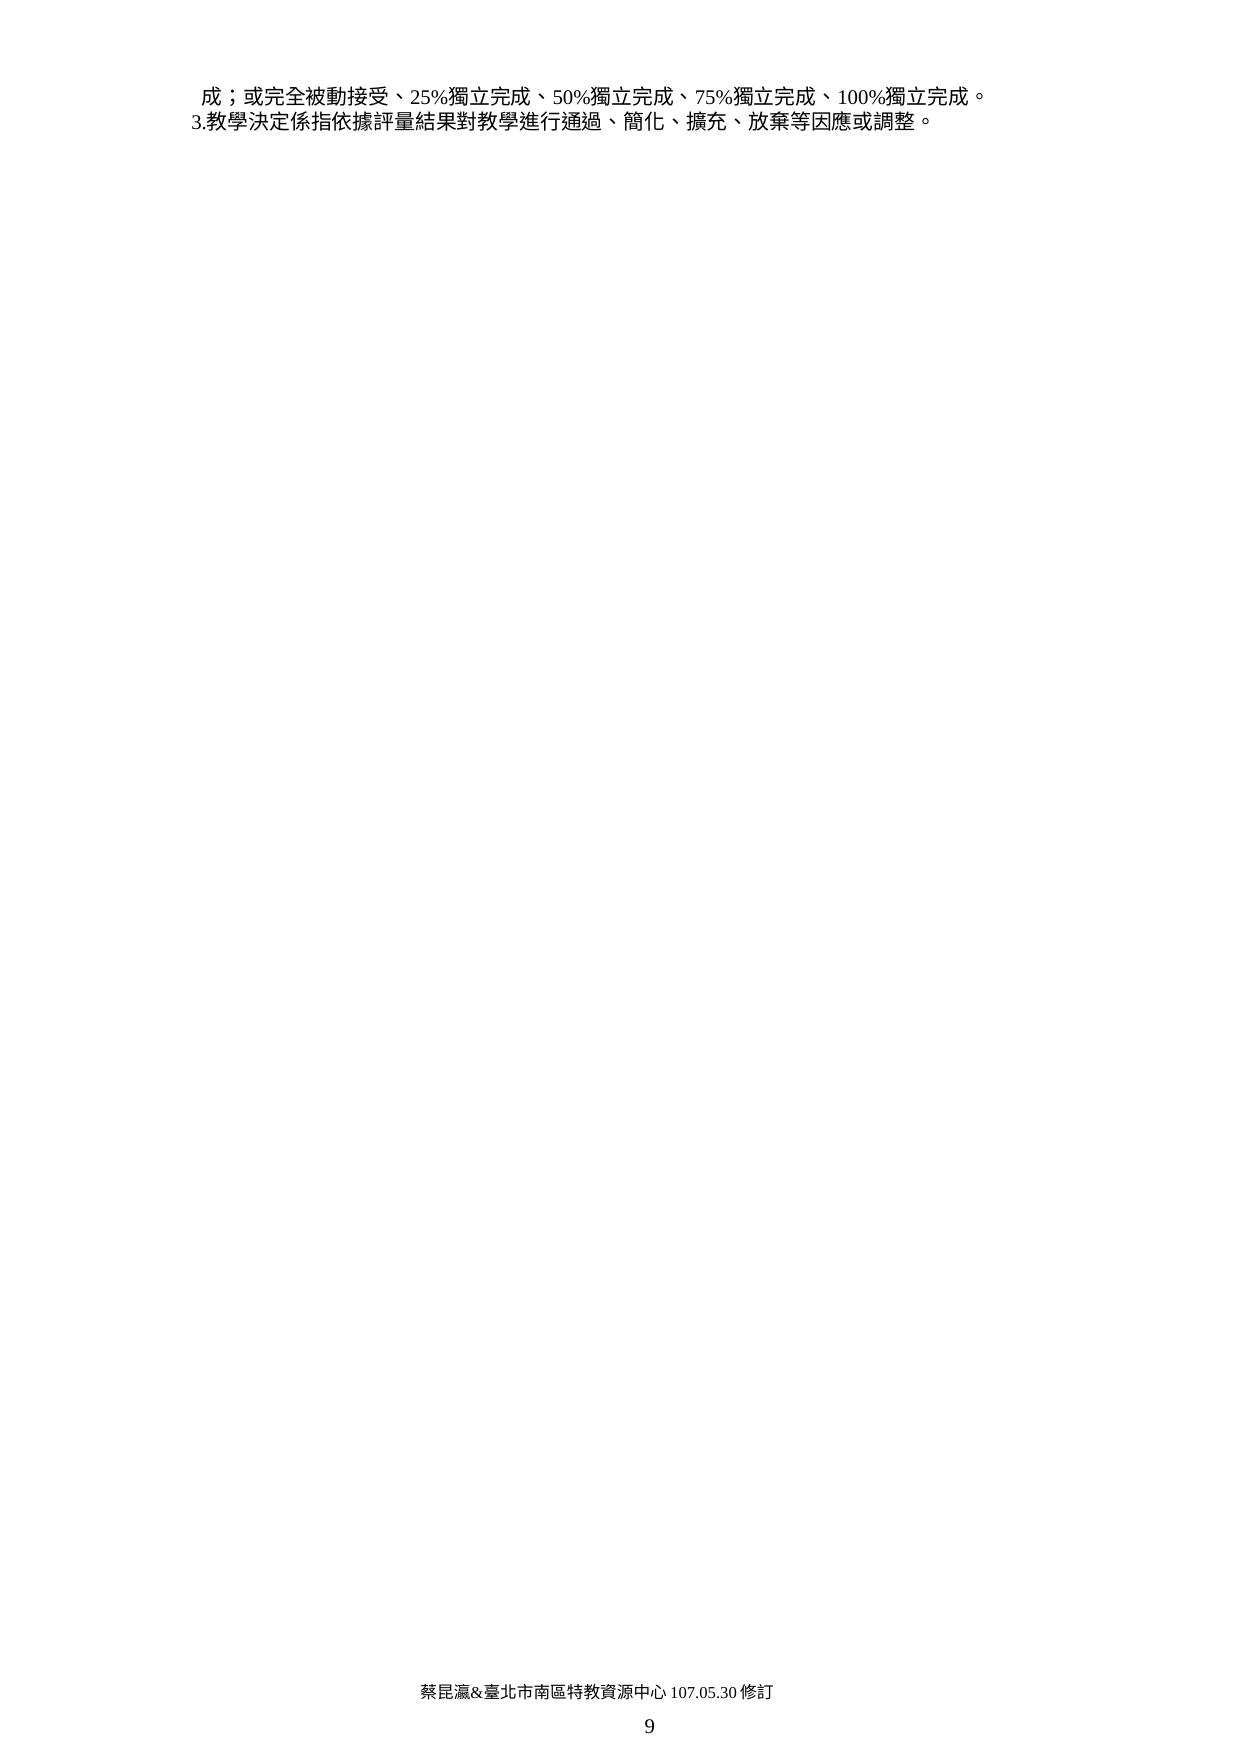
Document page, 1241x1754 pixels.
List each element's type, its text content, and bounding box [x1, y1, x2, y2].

text 3.教學決定係指依據評量結果對教學進行通過、簡化、擴充、放棄等因應或調整。 [118, 110, 1122, 135]
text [118, 85, 1122, 110]
